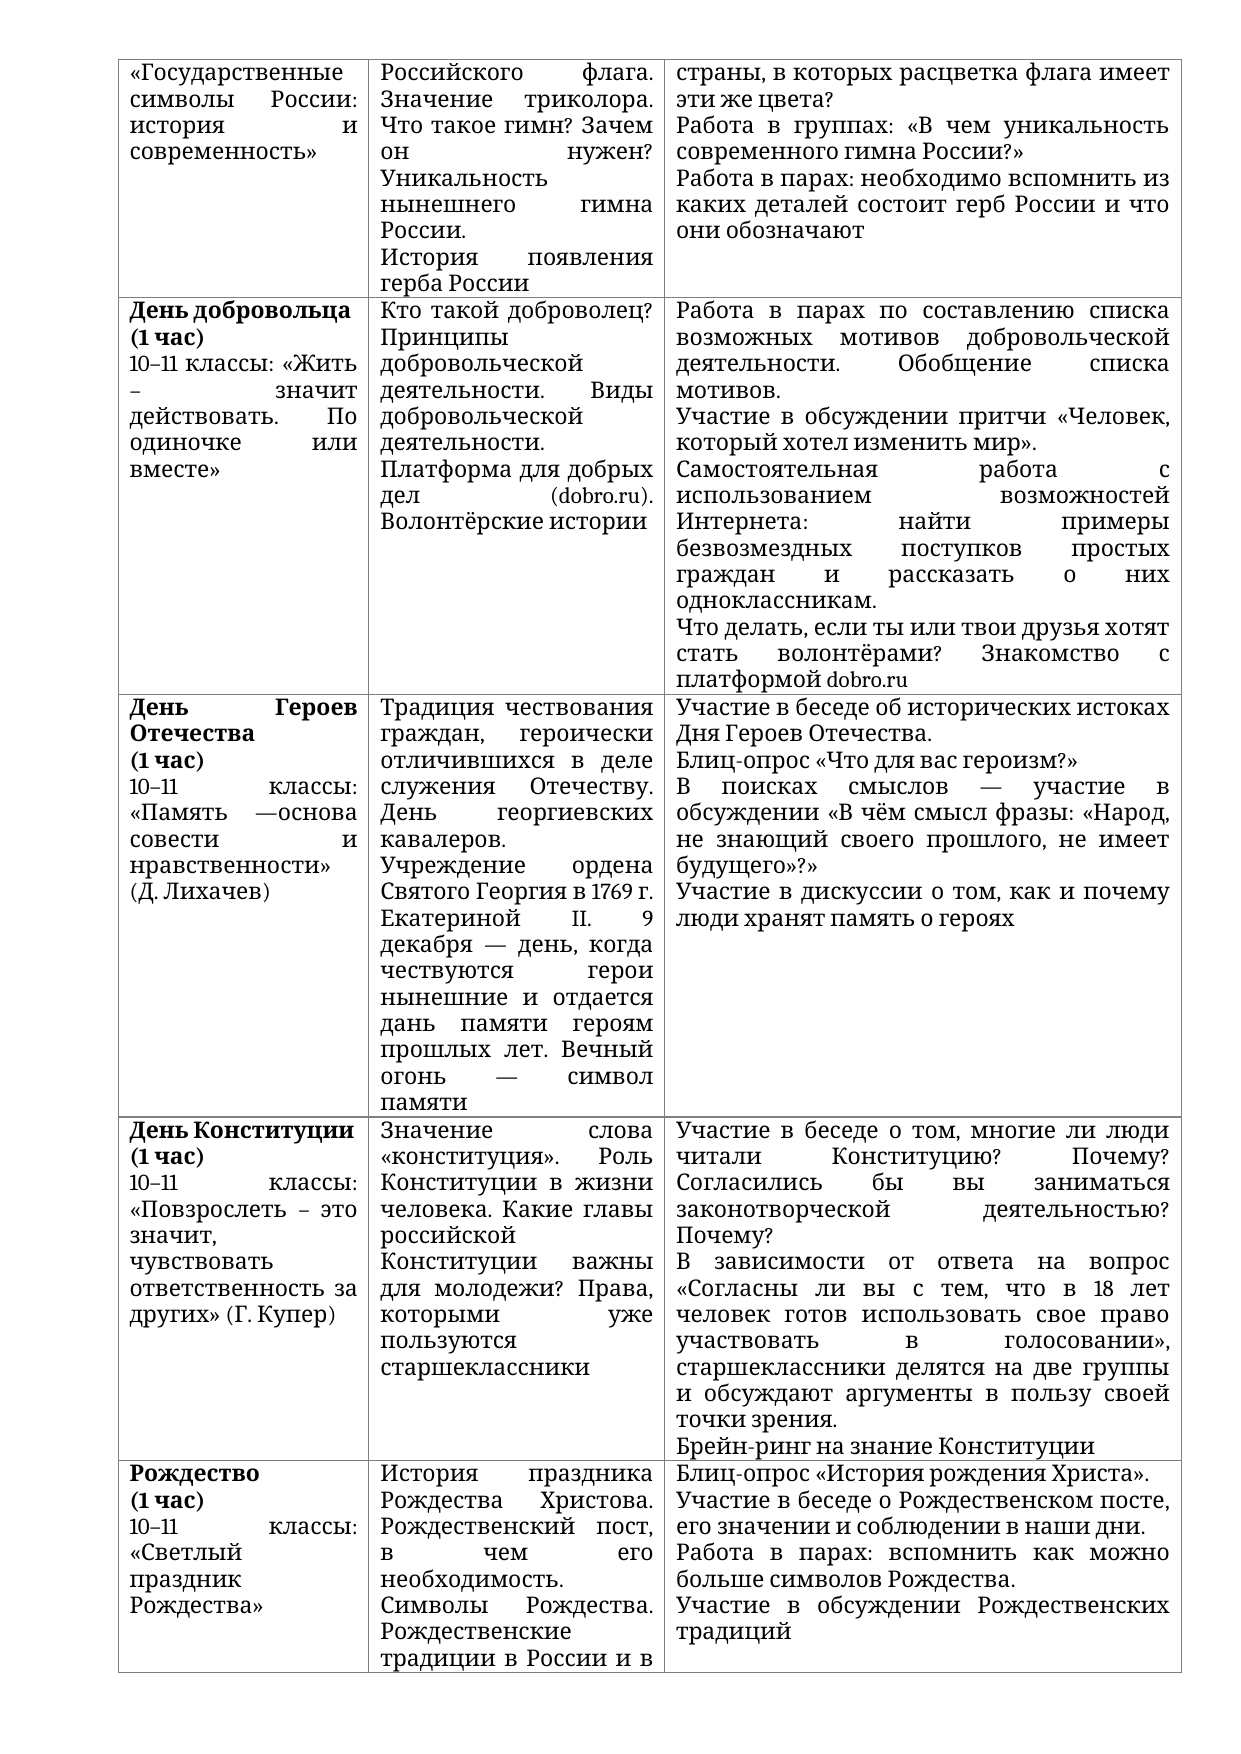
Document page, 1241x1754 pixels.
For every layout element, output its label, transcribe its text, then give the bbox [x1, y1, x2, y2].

table_cell Работа в парах по составлению списка возможных мотивов добровольческой деятельности. Обобщение списка мотивов. Участие в обсуждении притчи «Человек, который хотел изменить мир». Самостоятельная работа с использованием возможностей Интернета: найти примеры безвозмездных поступков простых граждан и рассказать о них одноклассникам. Что делать, если ты или твои друзья хотят стать волонтёрами? Знакомство с платформой dobro.ru [665, 298, 1181, 694]
table_cell Участие в беседе о том, многие ли люди читали Конституцию? Почему? Согласились бы вы заниматься законотворческой деятельностью? Почему? В зависимости от ответа на вопрос «Согласны ли вы с тем, что в 18 лет человек готов использовать свое право участвовать в голосовании», старшеклассники делятся на две группы и обсуждают аргументы в пользу своей точки зрения. Брейн-ринг на знание Конституции [665, 1118, 1181, 1460]
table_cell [369, 1461, 664, 1672]
table_cell Значение слова «конституция». Роль Конституции в жизни человека. Какие главы российской Конституции важны для молодежи? Права, которыми уже пользуются старшеклассники [369, 1118, 664, 1460]
table_cell Традиция чествования граждан, героически отличившихся в деле служения Отечеству. День георгиевских кавалеров. Учреждение ордена Святого Георгия в 1769 г. Екатериной II. 9 декабря — день, когда чествуются герои нынешние и отдается дань памяти героям прошлых лет. Вечный огонь — символ памяти [369, 695, 664, 1116]
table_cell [369, 60, 664, 297]
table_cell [119, 1461, 368, 1672]
table_cell День добровольца (1 час) 10–11 классы: «Жить – значит действовать. По одиночке или вместе» [119, 298, 368, 694]
table_cell День Героев Отечества (1 час) 10–11 классы: «Память —основа совести и нравственности» (Д. Лихачев) [119, 695, 368, 1116]
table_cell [119, 60, 368, 297]
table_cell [665, 60, 1181, 297]
table_cell День Конституции (1 час) 10–11 классы: «Повзрослеть – это значит, чувствовать ответственность за других» (Г. Купер) [119, 1118, 368, 1460]
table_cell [665, 1461, 1181, 1672]
table_cell Участие в беседе об исторических истоках Дня Героев Отечества. Блиц-опрос «Что для вас героизм?» В поисках смыслов — участие в обсуждении «В чём смысл фразы: «Народ, не знающий своего прошлого, не имеет будущего»?» Участие в дискуссии о том, как и почему люди хранят память о героях [665, 695, 1181, 1116]
table_cell Кто такой доброволец? Принципы добровольческой деятельности. Виды добровольческой деятельности. Платформа для добрых дел (dobro.ru). Волонтёрские истории [369, 298, 664, 694]
